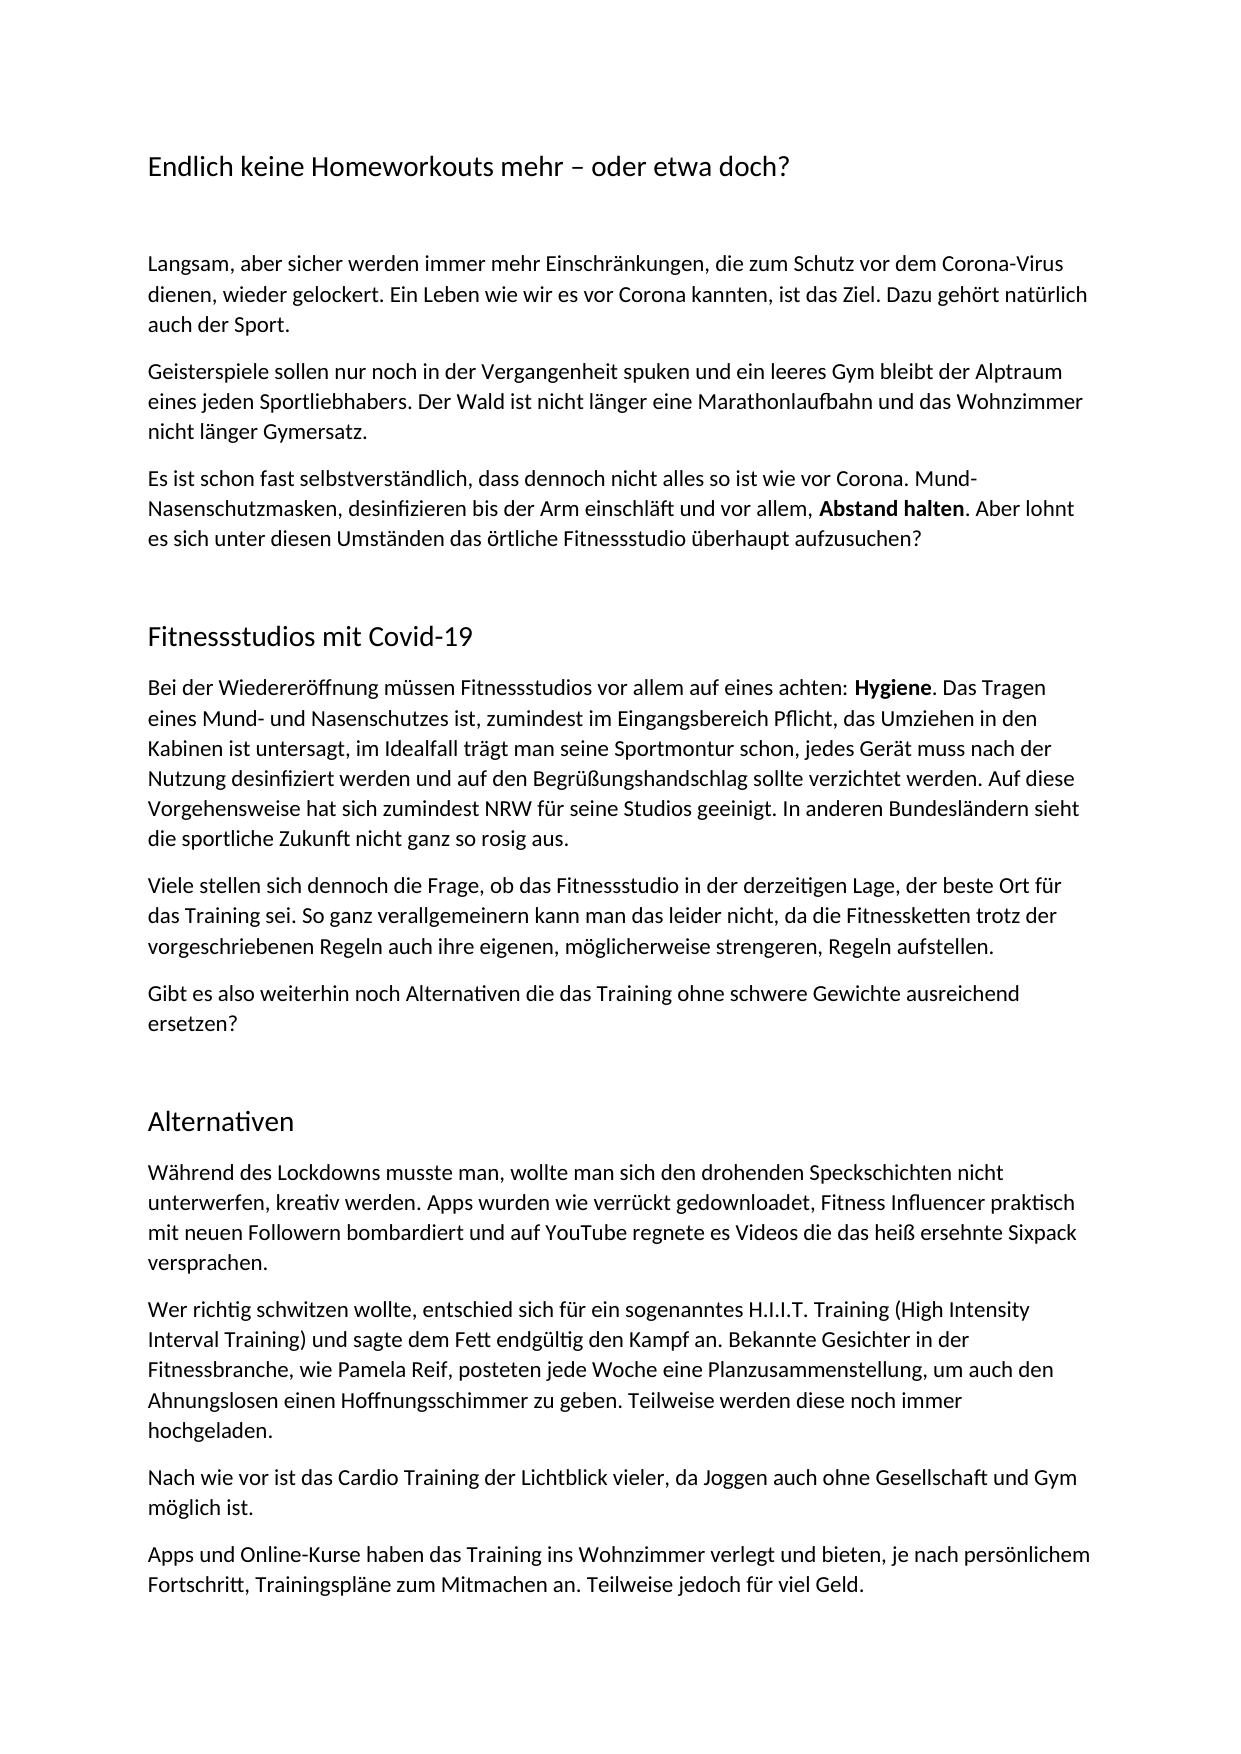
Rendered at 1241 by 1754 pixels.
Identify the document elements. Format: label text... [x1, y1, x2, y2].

text Alternativen [148, 1103, 1093, 1138]
text Langsam, aber sicher werden immer mehr Einschränkungen, die zum Schutz vor dem Corona-Virus dienen, wieder gelockert. Ein Leben wie wir es vor Corona kannten, ist das Ziel. Dazu gehört natürlich auch der Sport. [148, 249, 1093, 338]
text Während des Lockdowns musste man, wollte man sich den drohenden Speckschichten nicht unterwerfen, kreativ werden. Apps wurden wie verrückt gedownloadet, Fitness Influencer praktisch mit neuen Followern bombardiert und auf YouTube regnete es Videos die das heiß ersehnte Sixpack versprachen. [148, 1158, 1093, 1276]
text Geisterspiele sollen nur noch in der Vergangenheit spuken und ein leeres Gym bleibt der Alptraum eines jeden Sportliebhabers. Der Wald ist nicht länger eine Marathonlaufbahn und das Wohnzimmer nicht länger Gymersatz. [148, 357, 1093, 445]
text Gibt es also weiterhin noch Alternativen die das Training ohne schwere Gewichte ausreichend ersetzen? [148, 979, 1093, 1037]
text Nach wie vor ist das Cardio Training der Lichtblick vieler, da Joggen auch ohne Gesellschaft und Gym möglich ist. [148, 1463, 1093, 1521]
text Apps und Online-Kurse haben das Training ins Wohnzimmer verlegt und bieten, je nach persönlichem Fortschritt, Trainingspläne zum Mitmachen an. Teilweise jedoch für viel Geld. [148, 1540, 1093, 1598]
text Viele stellen sich dennoch die Frage, ob das Fitnessstudio in der derzeitigen Lage, der beste Ort für das Training sei. So ganz verallgemeinern kann man das leider nicht, da die Fitnessketten trotz der vorgeschriebenen Regeln auch ihre eigenen, möglicherweise strengeren, Regeln aufstellen. [148, 871, 1093, 960]
text Bei der Wiedereröffnung müssen Fitnessstudios vor allem auf eines achten: Hygiene. Das Tragen eines Mund- und Nasenschutzes ist, zumindest im Eingangsbereich Pflicht, das Umziehen in den Kabinen ist untersagt, im Idealfall trägt man seine Sportmontur schon, jedes Gerät muss nach der Nutzung desinfiziert werden und auf den Begrüßungshandschlag sollte verzichtet werden. Auf diese Vorgehensweise hat sich zumindest NRW für seine Studios geeinigt. In anderen Bundesländern sieht die sportliche Zukunft nicht ganz so rosig aus. [148, 673, 1093, 852]
text Es ist schon fast selbstverständlich, dass dennoch nicht alles so ist wie vor Corona. Mund-Nasenschutzmasken, desinfizieren bis der Arm einschläft und vor allem, Abstand halten. Aber lohnt es sich unter diesen Umständen das örtliche Fitnessstudio überhaupt aufzusuchen? [148, 464, 1093, 553]
text Fitnessstudios mit Covid-19 [148, 618, 1093, 654]
text Endlich keine Homeworkouts mehr – oder etwa doch? [148, 148, 1093, 183]
text Wer richtig schwitzen wollte, entschied sich für ein sogenanntes H.I.I.T. Training (High Intensity Interval Training) und sagte dem Fett endgültig den Kampf an. Bekannte Gesichter in der Fitnessbranche, wie Pamela Reif, posteten jede Woche eine Planzusammenstellung, um auch den Ahnungslosen einen Hoffnungsschimmer zu geben. Teilweise werden diese noch immer hochgeladen. [148, 1295, 1093, 1444]
